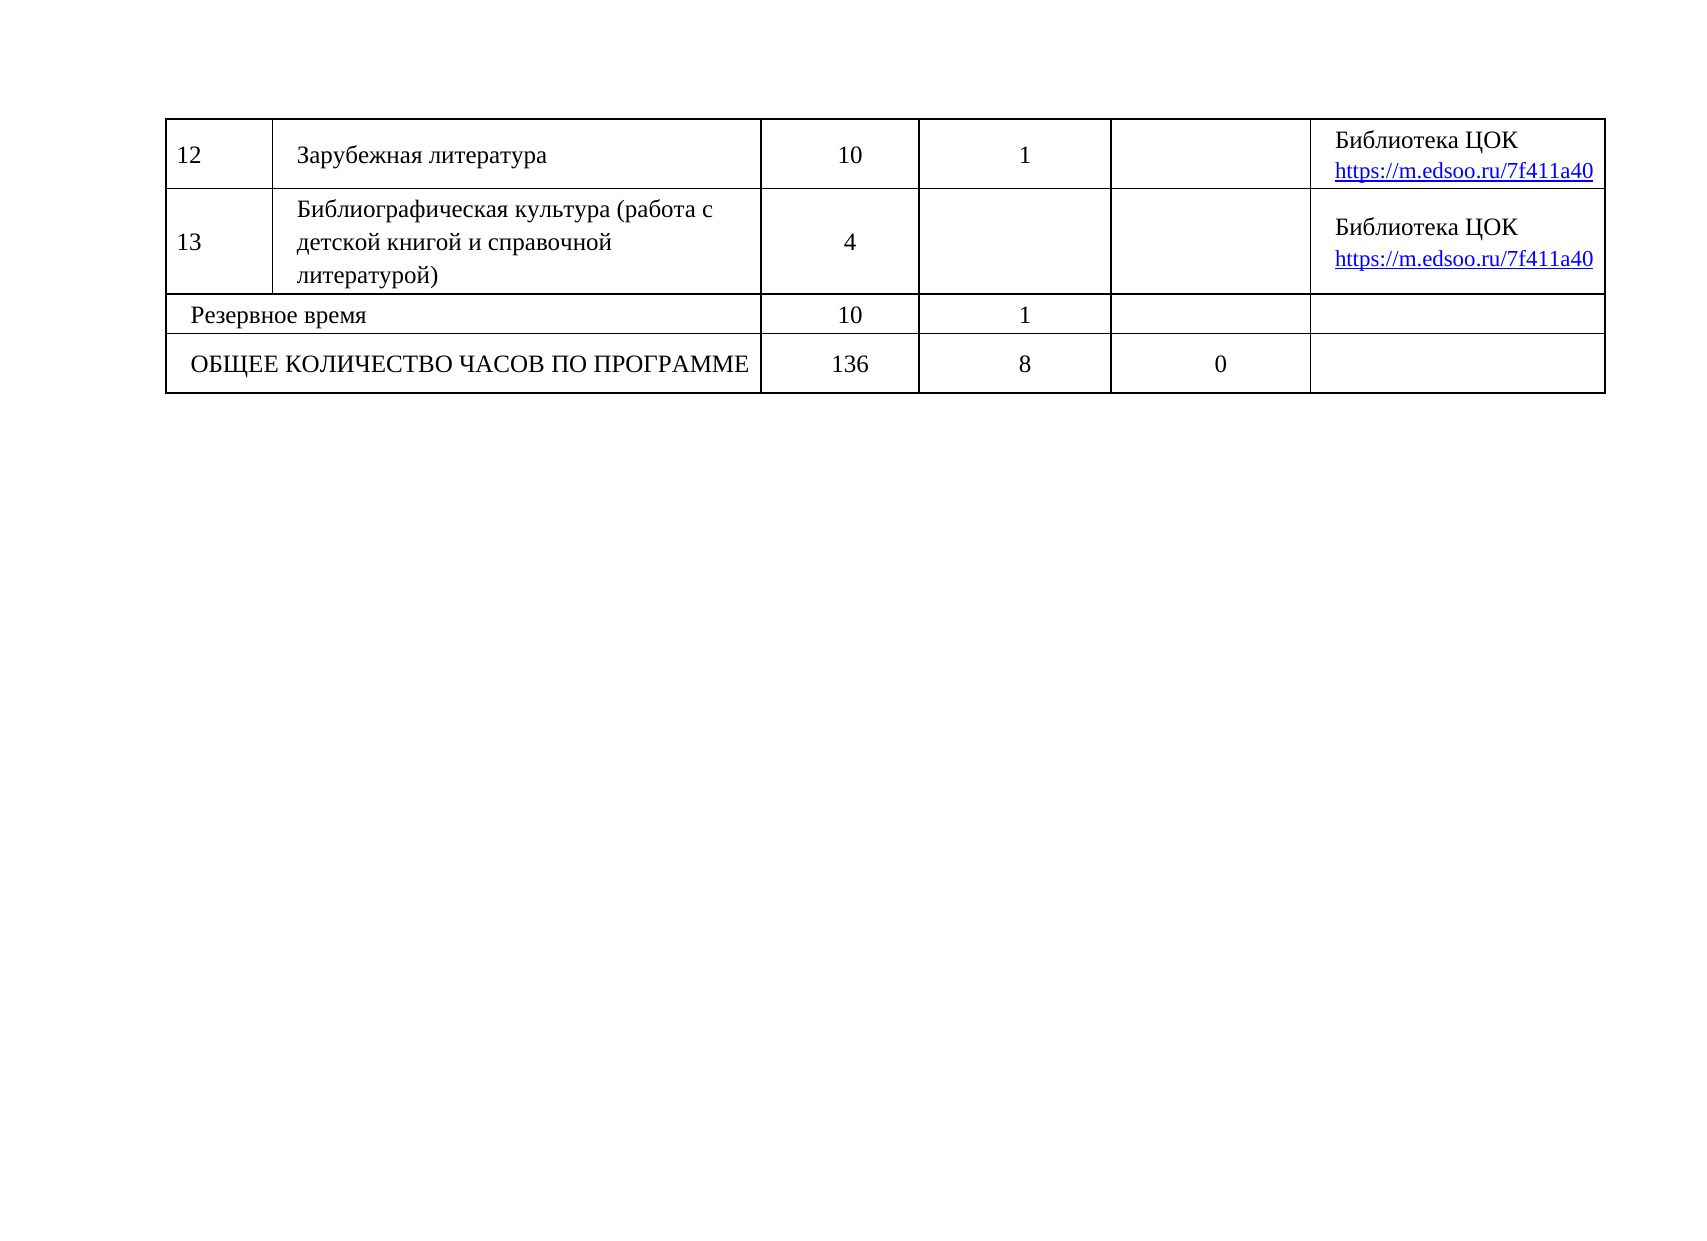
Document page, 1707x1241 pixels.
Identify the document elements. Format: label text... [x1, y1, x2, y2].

table_cell [920, 189, 1110, 293]
table_cell 0 [1112, 334, 1310, 392]
table_cell [1311, 295, 1604, 332]
table_cell 1 [920, 295, 1110, 332]
table_cell [1112, 120, 1310, 188]
table_cell [1112, 295, 1310, 332]
table_cell [1311, 334, 1604, 392]
table_cell 4 [762, 189, 918, 293]
table_cell Зарубежная литература [273, 120, 760, 188]
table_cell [1311, 120, 1604, 188]
table_cell 13 [167, 189, 272, 293]
table_cell Резервное время [167, 295, 760, 332]
table_cell 10 [762, 295, 918, 332]
table_cell 12 [167, 120, 272, 188]
table_cell ОБЩЕЕ КОЛИЧЕСТВО ЧАСОВ ПО ПРОГРАММЕ [167, 334, 760, 392]
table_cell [1311, 189, 1604, 293]
table_cell 8 [920, 334, 1110, 392]
table_cell 10 [762, 120, 918, 188]
table_cell 136 [762, 334, 918, 392]
table_cell 1 [920, 120, 1110, 188]
table_cell [1112, 189, 1310, 293]
table_cell Библиографическая культура (работа с детской книгой и справочной литературой) [273, 189, 760, 293]
